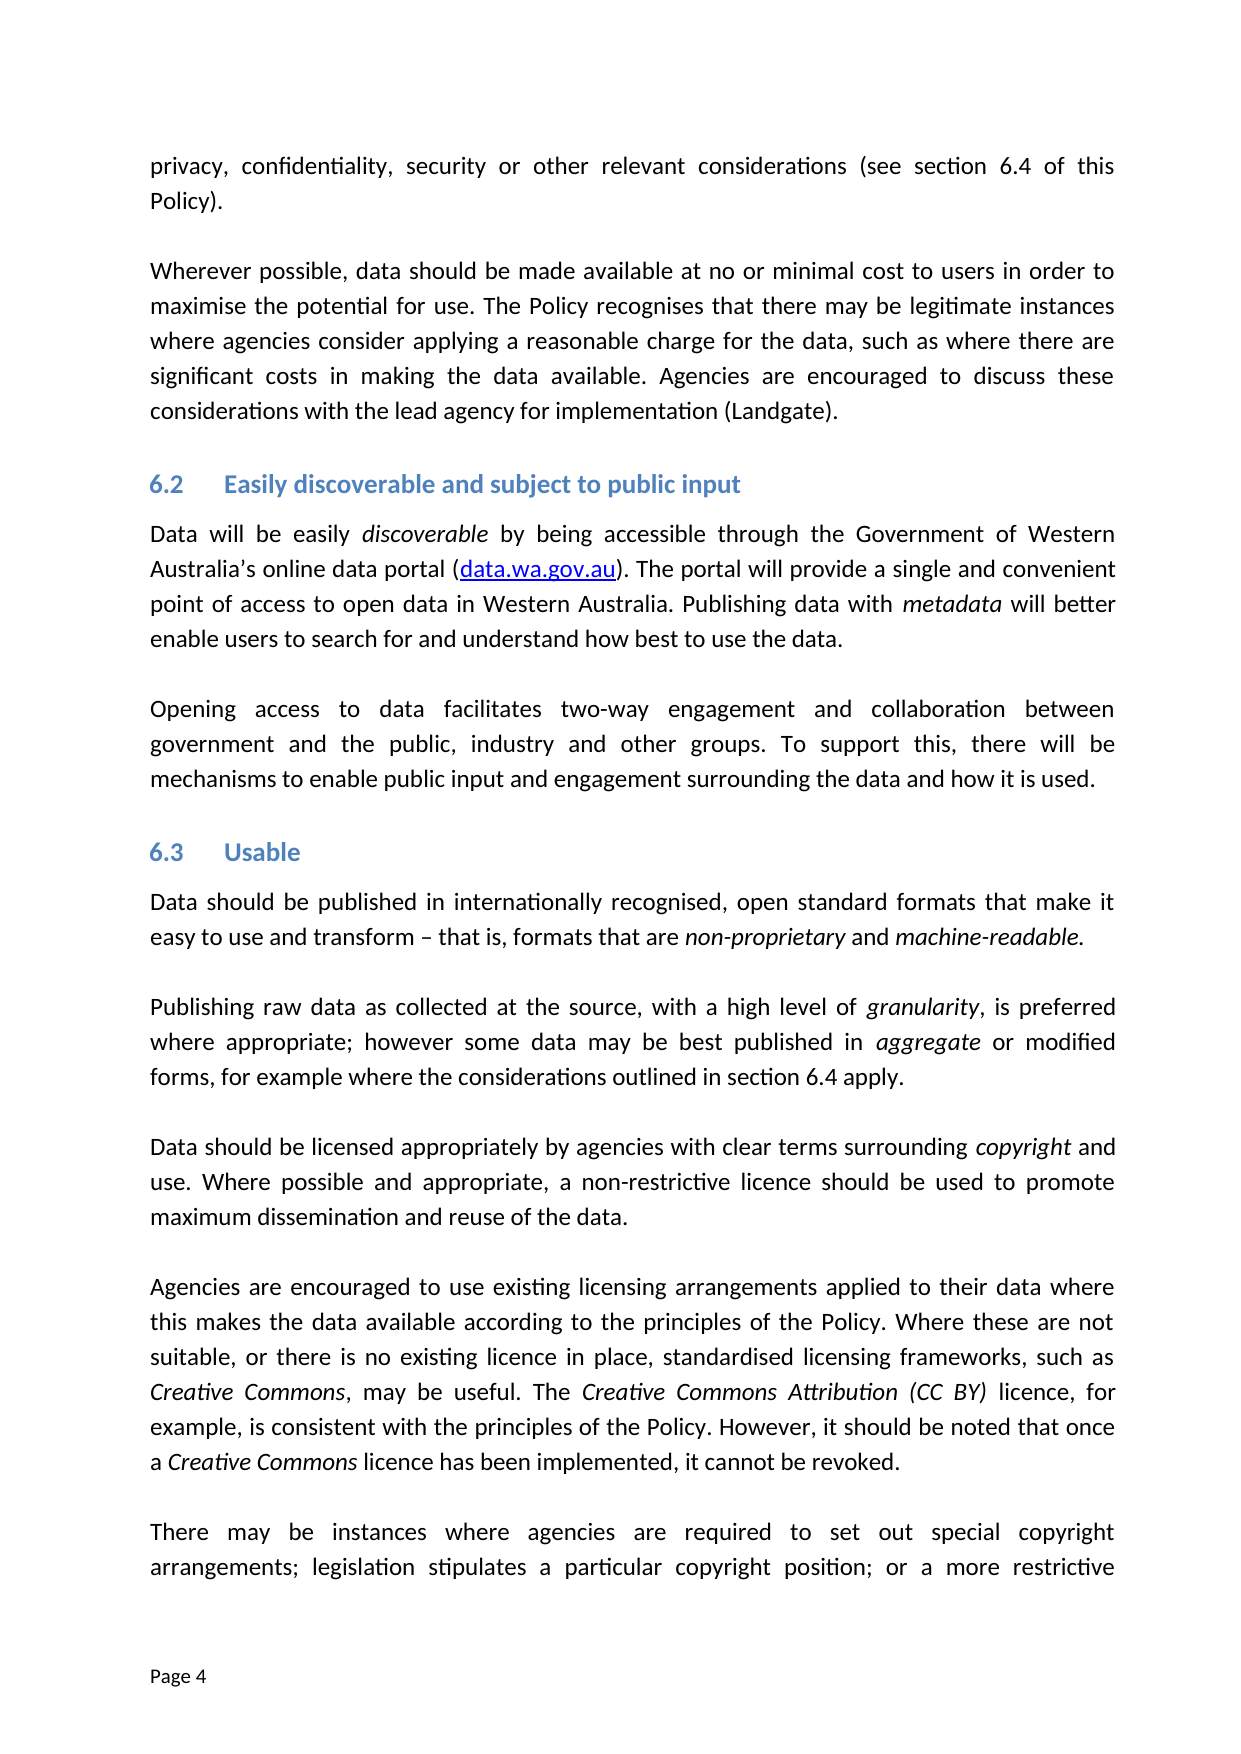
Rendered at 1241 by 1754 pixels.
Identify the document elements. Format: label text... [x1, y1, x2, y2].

text Publishing raw data as collected at the source, with a high level of granularity, is preferred where appropriate; however some data may be best published in aggregate or modified forms, for example where the considerations outlined in section 6.4 apply. [150, 991, 1116, 1091]
text Data will be easily discoverable by being accessible through the Government of Western Australia’s online data portal (data.wa.gov.au). The portal will provide a single and convenient point of access to open data in Western Australia. Publishing data with metadata will better enable users to search for and understand how best to use the data. [150, 518, 1116, 653]
text Agencies are encouraged to use existing licensing arrangements applied to their data where this makes the data available according to the principles of the Policy. Where these are not suitable, or there is no existing licence in place, standardised licensing frameworks, such as Creative Commons, may be useful. The Creative Commons Attribution (CC BY) licence, for example, is consistent with the principles of the Policy. However, it should be noted that once a Creative Commons licence has been implemented, it cannot be revoked. [150, 1271, 1116, 1476]
text Wherever possible, data should be made available at no or minimal cost to users in order to maximise the potential for use. The Policy recognises that there may be legitimate instances where agencies consider applying a reasonable charge for the data, such as where there are significant costs in making the data available. Agencies are encouraged to discuss these considerations with the lead agency for implementation (Landgate). [150, 255, 1116, 426]
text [150, 1516, 1116, 1581]
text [150, 150, 1116, 216]
subtitle Usable [149, 835, 1116, 868]
text Opening access to data facilitates two-way engagement and collaboration between government and the public, industry and other groups. To support this, there will be mechanisms to enable public input and engagement surrounding the data and how it is used. [150, 693, 1116, 793]
text Data should be licensed appropriately by agencies with clear terms surrounding copyright and use. Where possible and appropriate, a non-restrictive licence should be used to promote maximum dissemination and reuse of the data. [150, 1131, 1116, 1231]
text Data should be published in internationally recognised, open standard formats that make it easy to use and transform – that is, formats that are non-proprietary and machine-readable. [150, 886, 1116, 951]
subtitle Easily discoverable and subject to public input [149, 467, 1116, 501]
